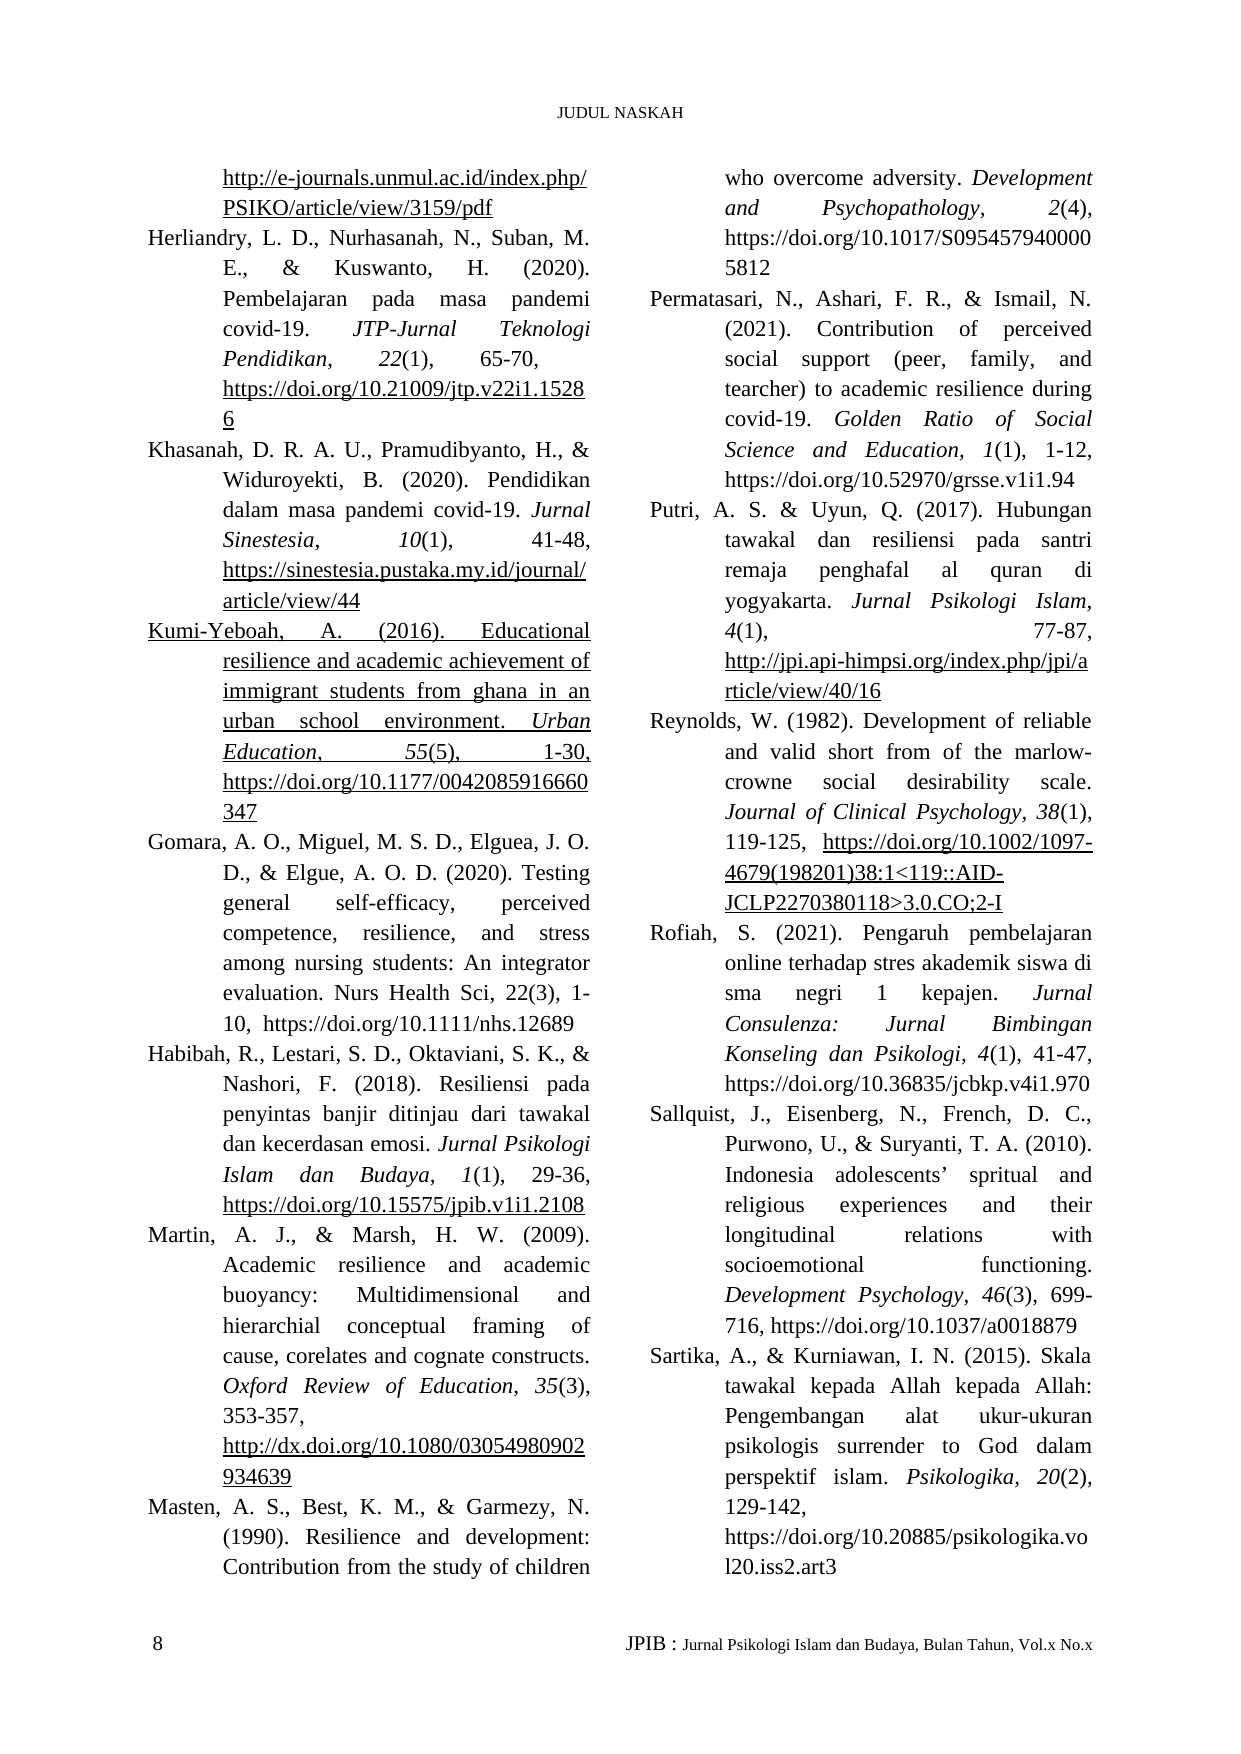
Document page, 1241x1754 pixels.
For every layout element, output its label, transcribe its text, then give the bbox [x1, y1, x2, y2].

text Putri, A. S. & Uyun, Q. (2017). Hubungan tawakal dan resiliensi pada santri remaja penghafal al quran di yogyakarta. Jurnal Psikologi Islam, 4(1), 77-87, http://jpi.api-himpsi.org/index.php/jpi/article/view/40/16 [649, 496, 1092, 704]
text Herliandry, L. D., Nurhasanah, N., Suban, M. E., & Kuswanto, H. (2020). Pembelajaran pada masa pandemi covid-19. JTP-Jurnal Teknologi Pendidikan, 22(1), 65-70, https://doi.org/10.21009/jtp.v22i1.15286 [148, 224, 591, 432]
text Masten, A. S., Best, K. M., & Garmezy, N. (1990). Resilience and development: Contribution from the study of children who overcome adversity. Development and Psychopathology, 2(4), https://doi.org/10.1017/S0954579400005812 [649, 164, 1092, 281]
text Gomara, A. O., Miguel, M. S. D., Elguea, J. O. D., & Elgue, A. O. D. (2020). Testing general self-efficacy, perceived competence, resilience, and stress among nursing students: An integrator evaluation. Nurs Health Sci, 22(3), 1-10, https://doi.org/10.1111/nhs.12689 [148, 828, 591, 1036]
text Permatasari, N., Ashari, F. R., & Ismail, N. (2021). Contribution of perceived social support (peer, family, and tearcher) to academic resilience during covid-19. Golden Ratio of Social Science and Education, 1(1), 1-12, https://doi.org/10.52970/grsse.v1i1.94 [649, 285, 1092, 492]
text Reynolds, W. (1982). Development of reliable and valid short from of the marlow-crowne social desirability scale. Journal of Clinical Psychology, 38(1), 119-125, https://doi.org/10.1002/1097-4679(198201)38:1<119::AID-JCLP2270380118>3.0.CO;2-I [649, 708, 1092, 915]
text Masten, A. S., Best, K. M., & Garmezy, N. (1990). Resilience and development: Contribution from the study of children who overcome adversity. Development and Psychopathology, 2(4), https://doi.org/10.1017/S0954579400005812 [148, 1493, 591, 1580]
text Martin, A. J., & Marsh, H. W. (2009). Academic resilience and academic buoyancy: Multidimensional and hierarchial conceptual framing of cause, corelates and cognate constructs. Oxford Review of Education, 35(3), 353-357, http://dx.doi.org/10.1080/03054980902934639 [148, 1221, 591, 1489]
text Khasanah, D. R. A. U., Pramudibyanto, H., & Widuroyekti, B. (2020). Pendidikan dalam masa pandemi covid-19. Jurnal Sinestesia, 10(1), 41-48, https://sinestesia.pustaka.my.id/journal/article/view/44 [148, 436, 591, 613]
text Sallquist, J., Eisenberg, N., French, D. C., Purwono, U., & Suryanti, T. A. (2010). Indonesia adolescents’ spritual and religious experiences and their longitudinal relations with socioemotional functioning. Development Psychology, 46(3), 699-716, https://doi.org/10.1037/a0018879 [649, 1100, 1092, 1338]
text Habibah, R., Lestari, S. D., Oktaviani, S. K., & Nashori, F. (2018). Resiliensi pada penyintas banjir ditinjau dari tawakal dan kecerdasan emosi. Jurnal Psikologi Islam dan Budaya, 1(1), 29-36, https://doi.org/10.15575/jpib.v1i1.2108 [148, 1040, 591, 1217]
text Sartika, A., & Kurniawan, I. N. (2015). Skala tawakal kepada Allah kepada Allah: Pengembangan alat ukur-ukuran psikologis surrender to God dalam perspektif islam. Psikologika, 20(2), 129-142, https://doi.org/10.20885/psikologika.vol20.iss2.art3 [649, 1342, 1092, 1580]
text Rofiah, S. (2021). Pengaruh pembelajaran online terhadap stres akademik siswa di sma negri 1 kepajen. Jurnal Consulenza: Jurnal Bimbingan Konseling dan Psikologi, 4(1), 41-47, https://doi.org/10.36835/jcbkp.v4i1.970 [649, 919, 1092, 1096]
text Kumi-Yeboah, A. (2016). Educational resilience and academic achievement of immigrant students from ghana in an urban school environment. Urban Education, 55(5), 1-30, https://doi.org/10.1177/0042085916660347 [148, 641, 591, 824]
